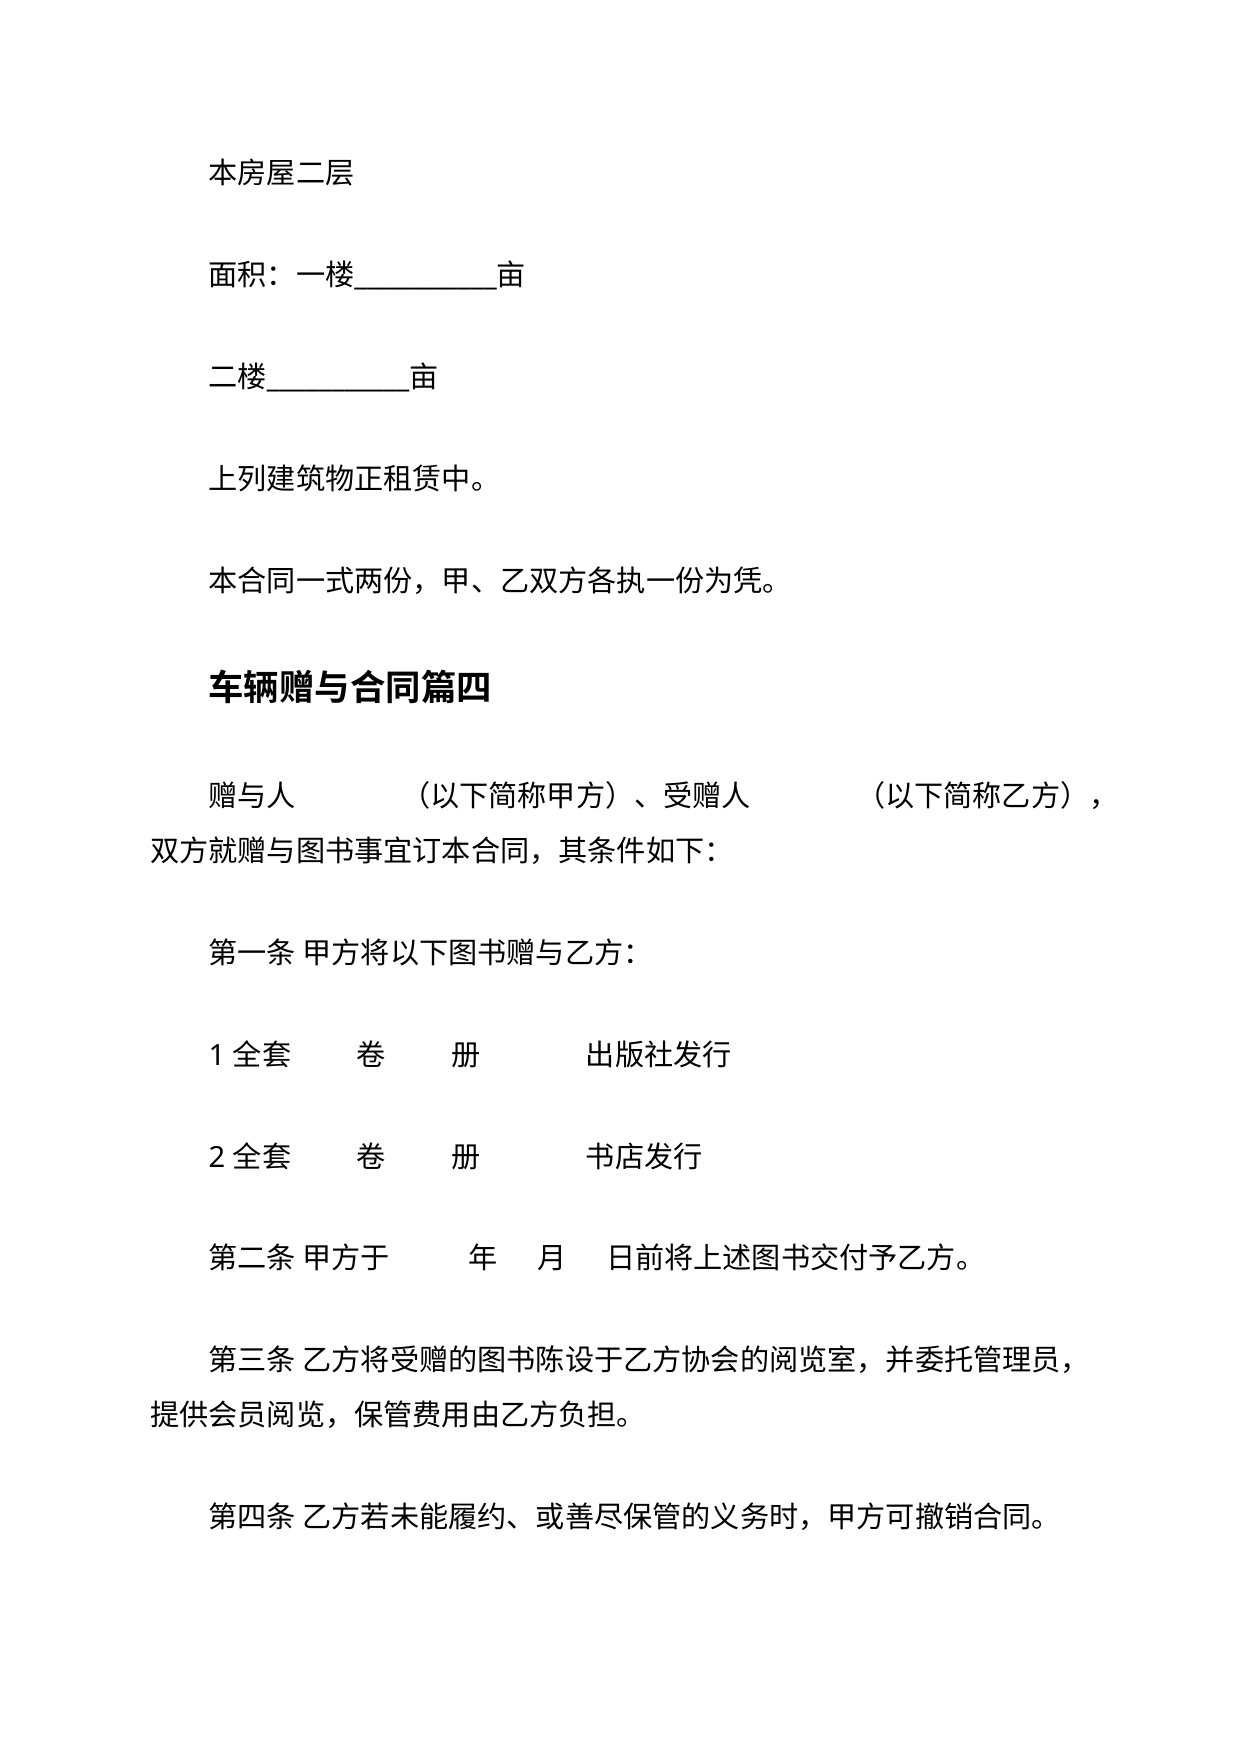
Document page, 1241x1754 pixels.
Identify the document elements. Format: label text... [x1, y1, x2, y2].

text 第二条 甲方于 年 月 日前将上述图书交付予乙方。 [150, 1235, 1090, 1277]
text 面积：一楼___________亩 [150, 252, 1090, 294]
text 二楼___________亩 [150, 354, 1090, 396]
text 第三条 乙方将受赠的图书陈设于乙方协会的阅览室，并委托管理员，提供会员阅览，保管费用由乙方负担。 [150, 1337, 1090, 1434]
text 第四条 乙方若未能履约、或善尽保管的义务时，甲方可撤销合同。 [150, 1493, 1090, 1536]
text 本房屋二层 [150, 150, 1090, 192]
text 车辆赠与合同篇四 [150, 659, 1090, 711]
text 1 全套 卷 册 出版社发行 [150, 1031, 1090, 1073]
text 上列建筑物正租赁中。 [150, 456, 1090, 498]
text 赠与人 （以下简称甲方）、受赠人 （以下简称乙方），双方就赠与图书事宜订本合同，其条件如下： [150, 773, 1090, 870]
text 本合同一式两份，甲、乙双方各执一份为凭。 [150, 557, 1090, 600]
text 第一条 甲方将以下图书赠与乙方： [150, 929, 1090, 972]
text 2 全套 卷 册 书店发行 [150, 1133, 1090, 1176]
